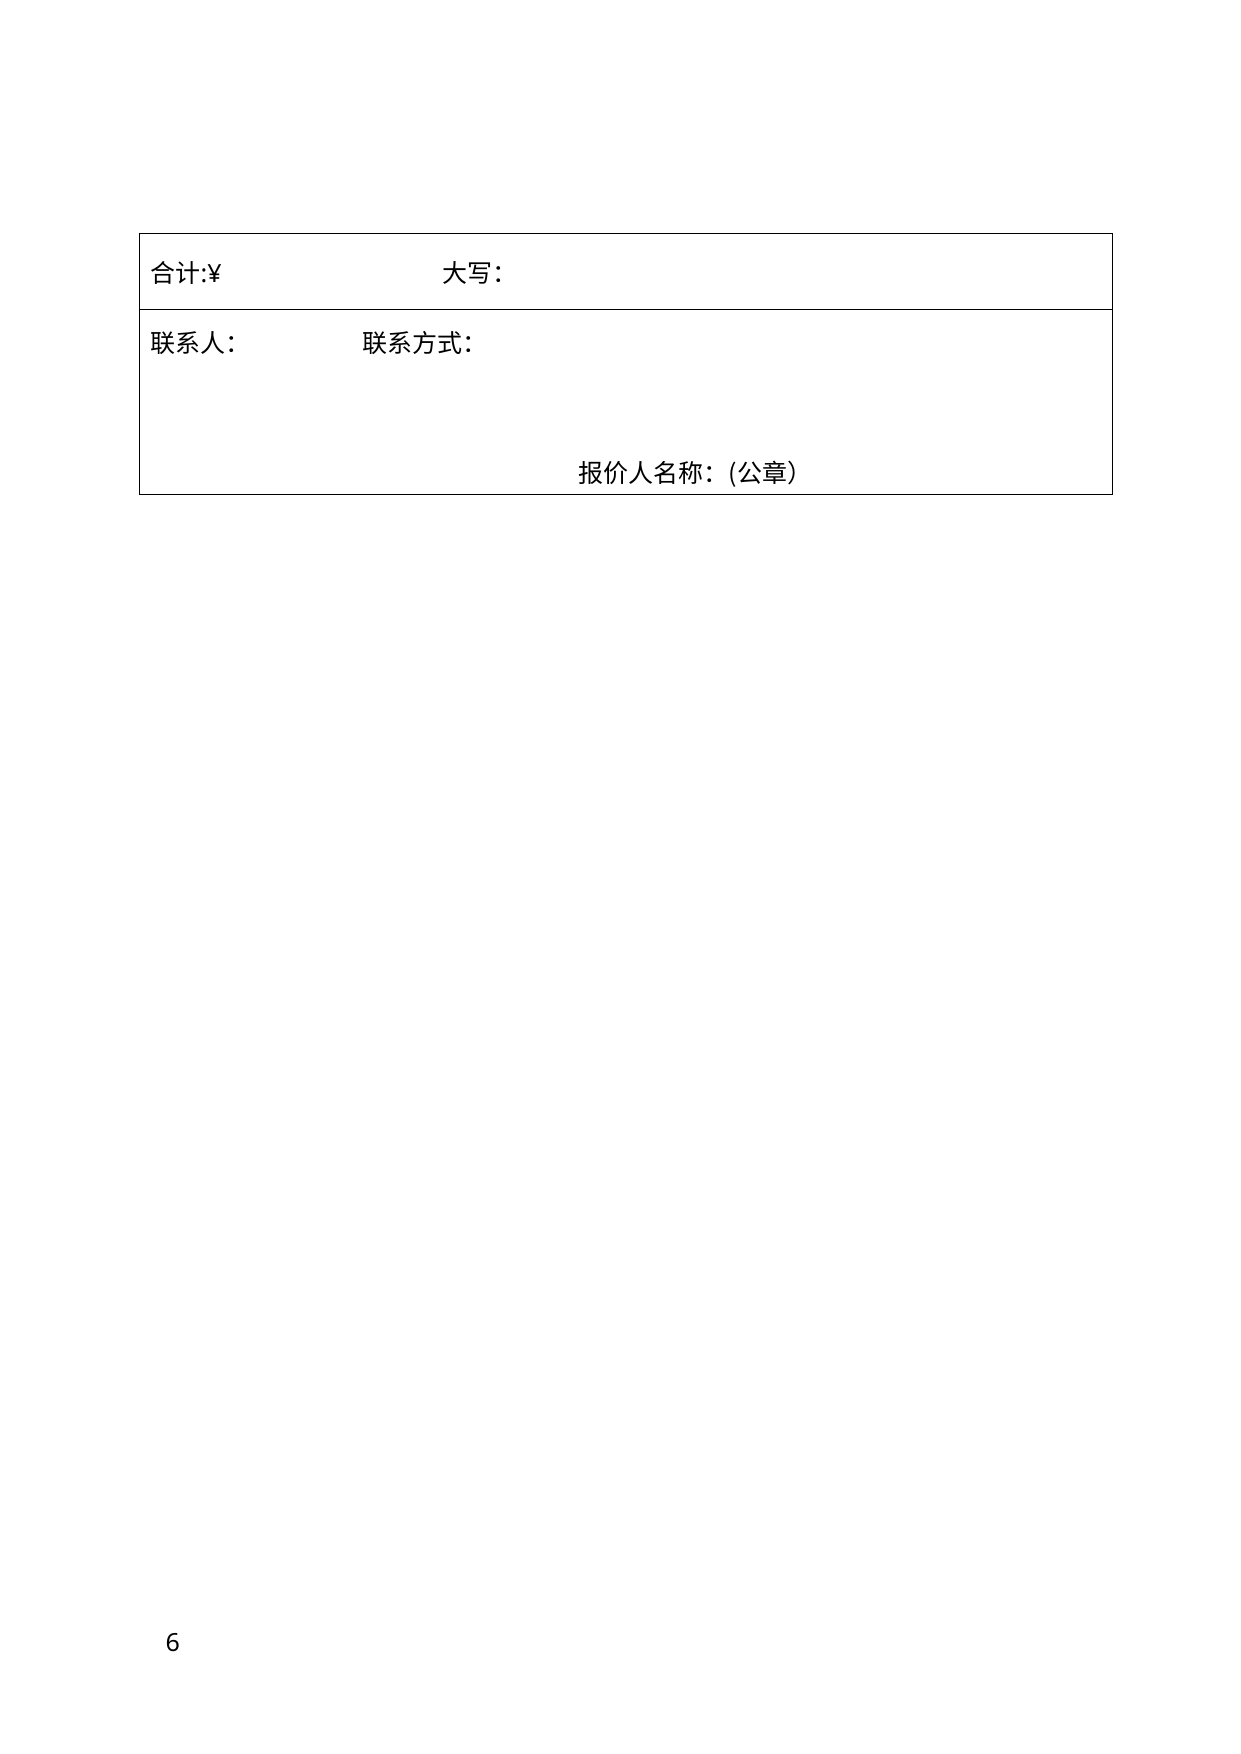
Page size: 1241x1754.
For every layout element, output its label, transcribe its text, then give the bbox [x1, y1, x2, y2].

table_cell 联系人： 联系方式： 报价人名称：(公章） [140, 310, 1112, 494]
table_cell 合计:¥ 大写： [140, 234, 1112, 308]
